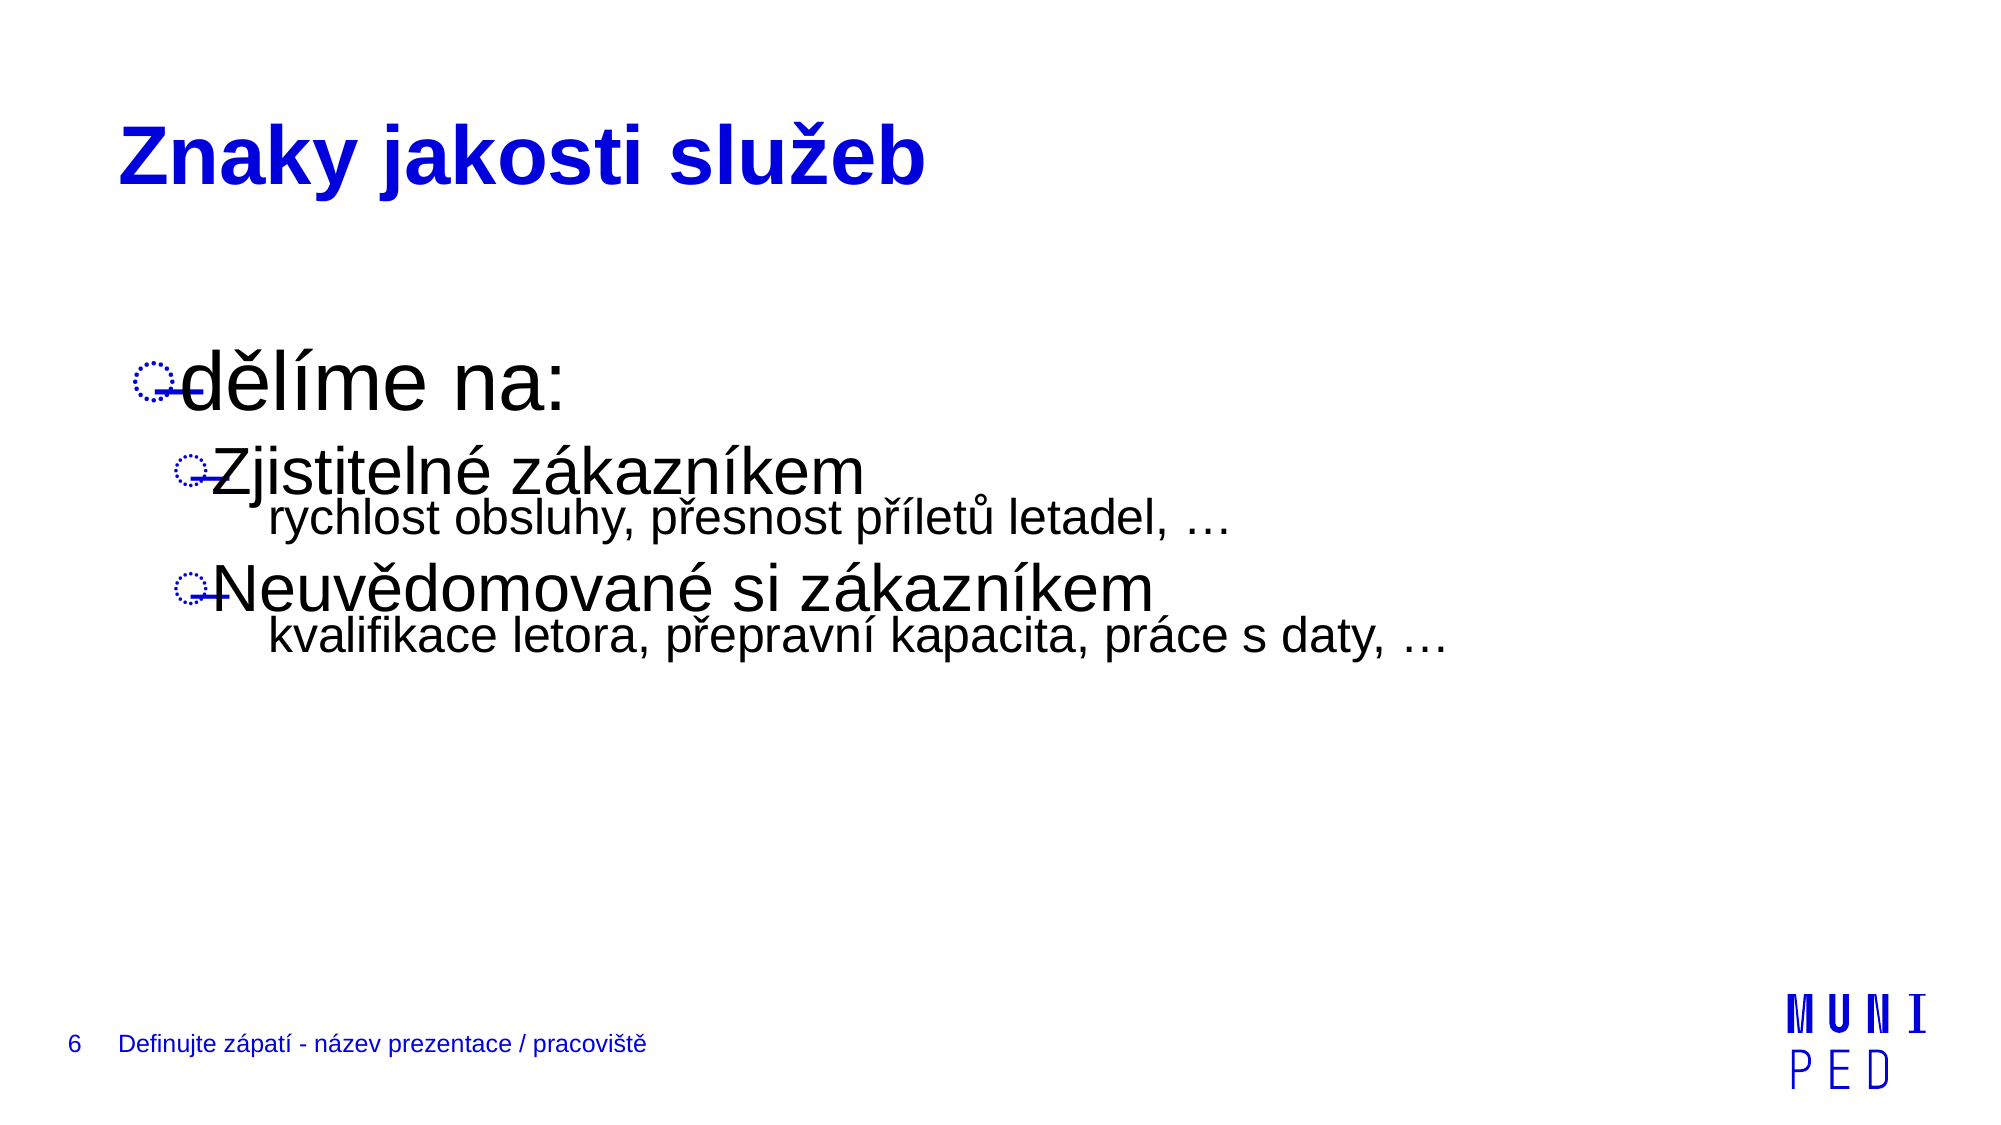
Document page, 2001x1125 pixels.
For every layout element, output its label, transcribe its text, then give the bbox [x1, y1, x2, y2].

title Znaky jakosti služeb [118, 118, 1883, 193]
list dělíme na: Zjistitelné zákazníkem rychlost obsluhy, přesnost příletů letadel, … Neuvědomované si zákazníkem kvalifikace letora, přepravní kapacita, práce s daty, … [118, 277, 1883, 957]
